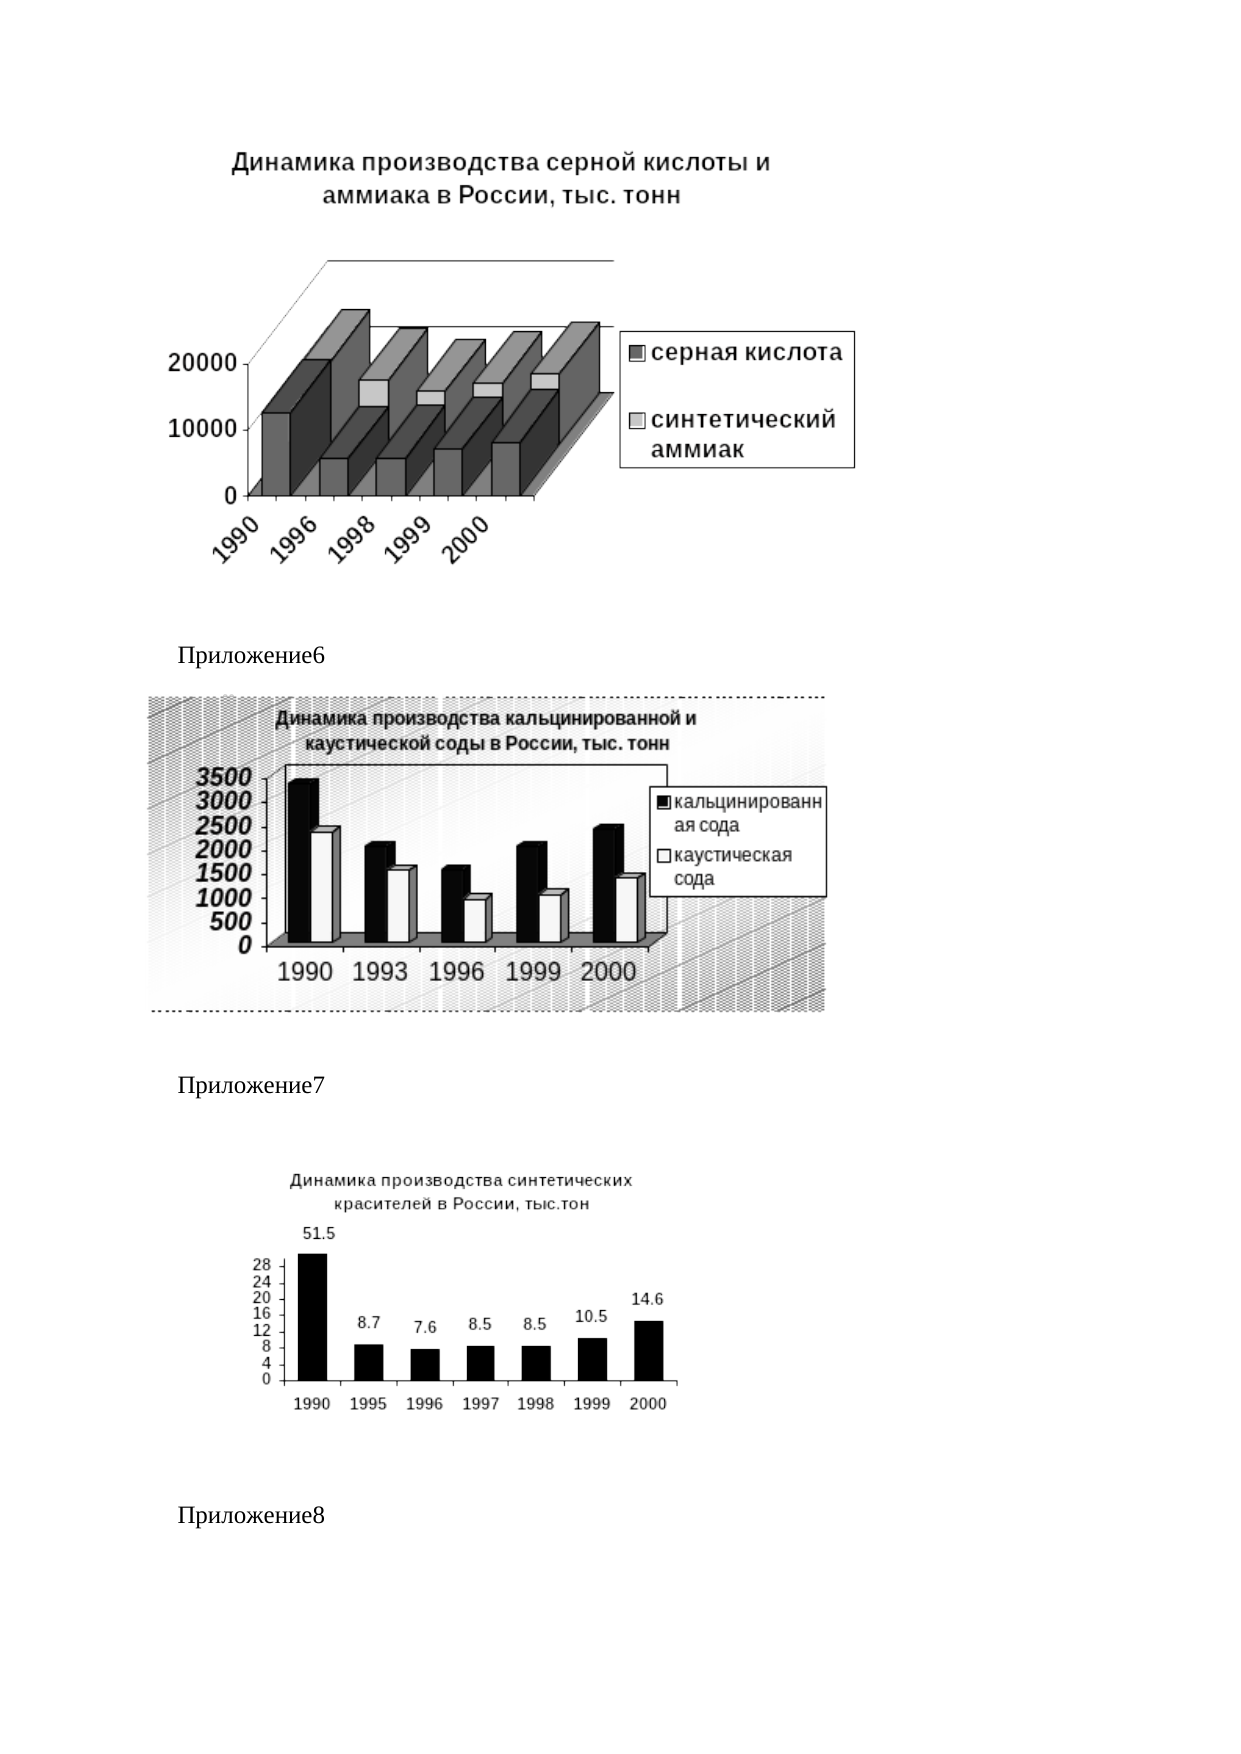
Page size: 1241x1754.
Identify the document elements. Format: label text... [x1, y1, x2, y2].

text Приложение8 [118, 1500, 1122, 1528]
text Приложение7 [118, 1070, 1122, 1099]
text Приложение6 [118, 640, 1122, 669]
